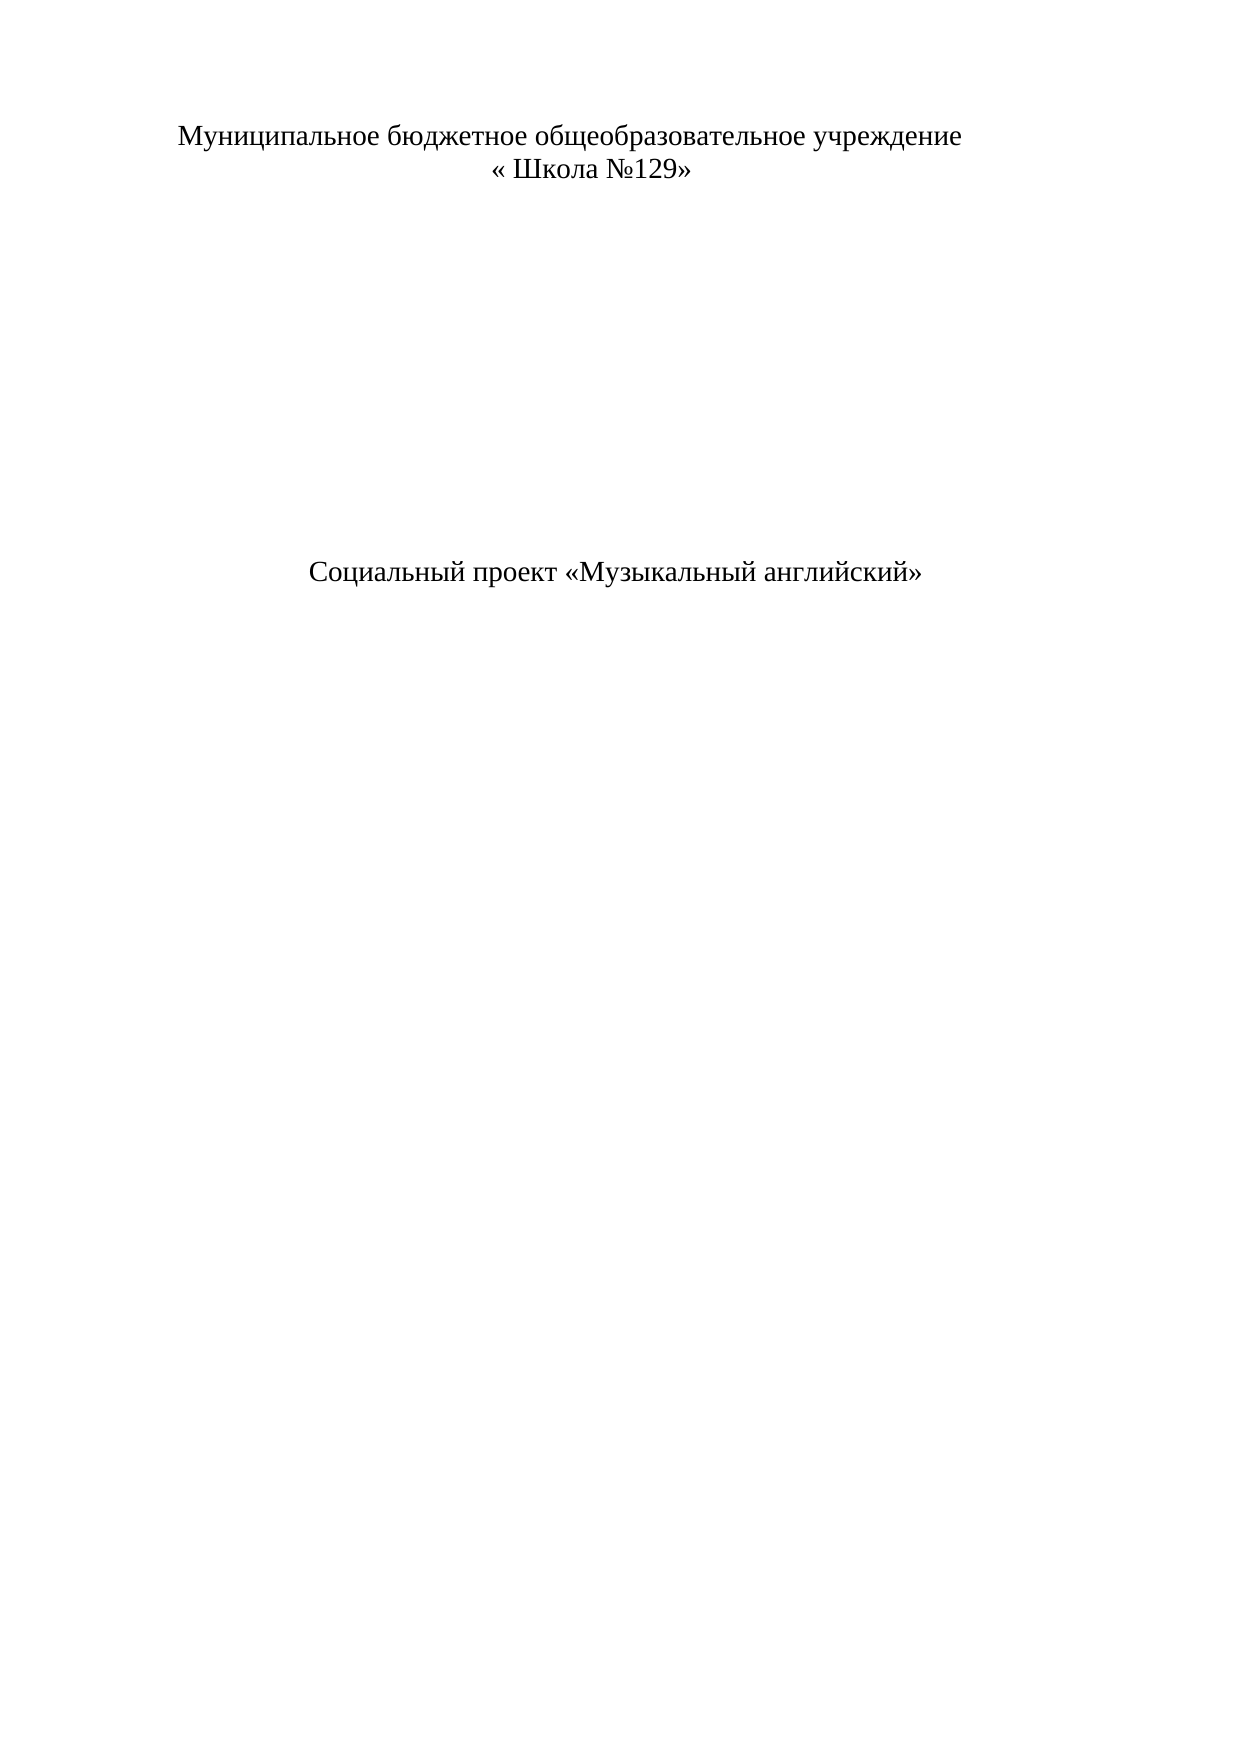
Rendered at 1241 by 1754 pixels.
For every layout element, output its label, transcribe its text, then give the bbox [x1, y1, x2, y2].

text Социальный проект «Музыкальный английский» [177, 554, 1152, 588]
text Муниципальное бюджетное общеобразовательное учреждение [177, 118, 1152, 152]
text « Школа №129» [177, 152, 1152, 185]
